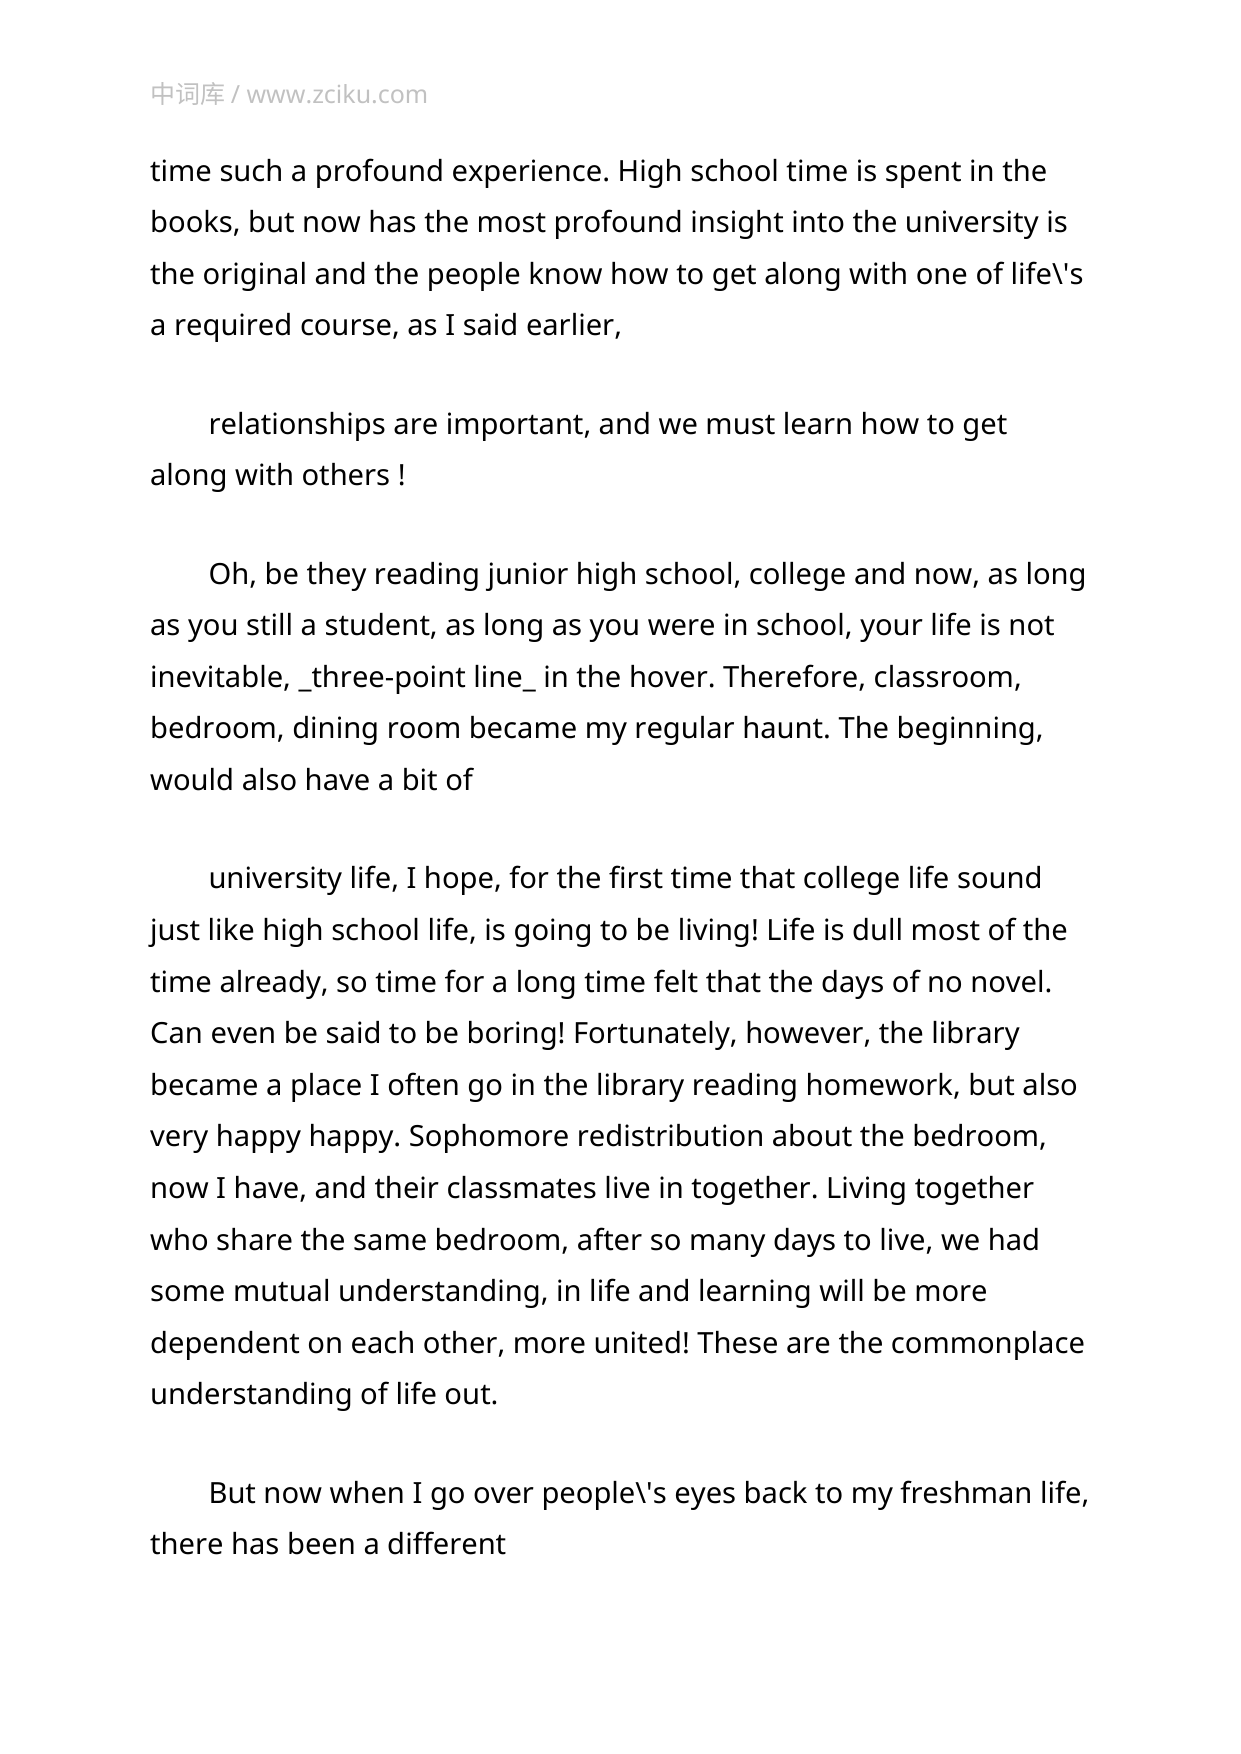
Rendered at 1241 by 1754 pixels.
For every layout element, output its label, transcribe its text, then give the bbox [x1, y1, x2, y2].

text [150, 150, 1090, 344]
text relationships are important, and we must learn how to get along with others ! [150, 403, 1090, 494]
text university life, I hope, for the first time that college life sound just like high school life, is going to be living! Life is dull most of the time already, so time for a long time felt that the days of no novel. Can even be said to be boring! Fortunately, however, the library became a place I often go in the library reading homework, but also very happy happy. Sophomore redistribution about the bedroom, now I have, and their classmates live in together. Living together who share the same bedroom, after so many days to live, we had some mutual understanding, in life and learning will be more dependent on each other, more united! These are the commonplace understanding of life out. [150, 858, 1090, 1413]
text But now when I go over people\'s eyes back to my freshman life, there has been a different [150, 1472, 1090, 1563]
text Oh, be they reading junior high school, college and now, as long as you still a student, as long as you were in school, your life is not inevitable, _three-point line_ in the hover. Therefore, classroom, bedroom, dining room became my regular haunt. The beginning, would also have a bit of [150, 553, 1090, 799]
